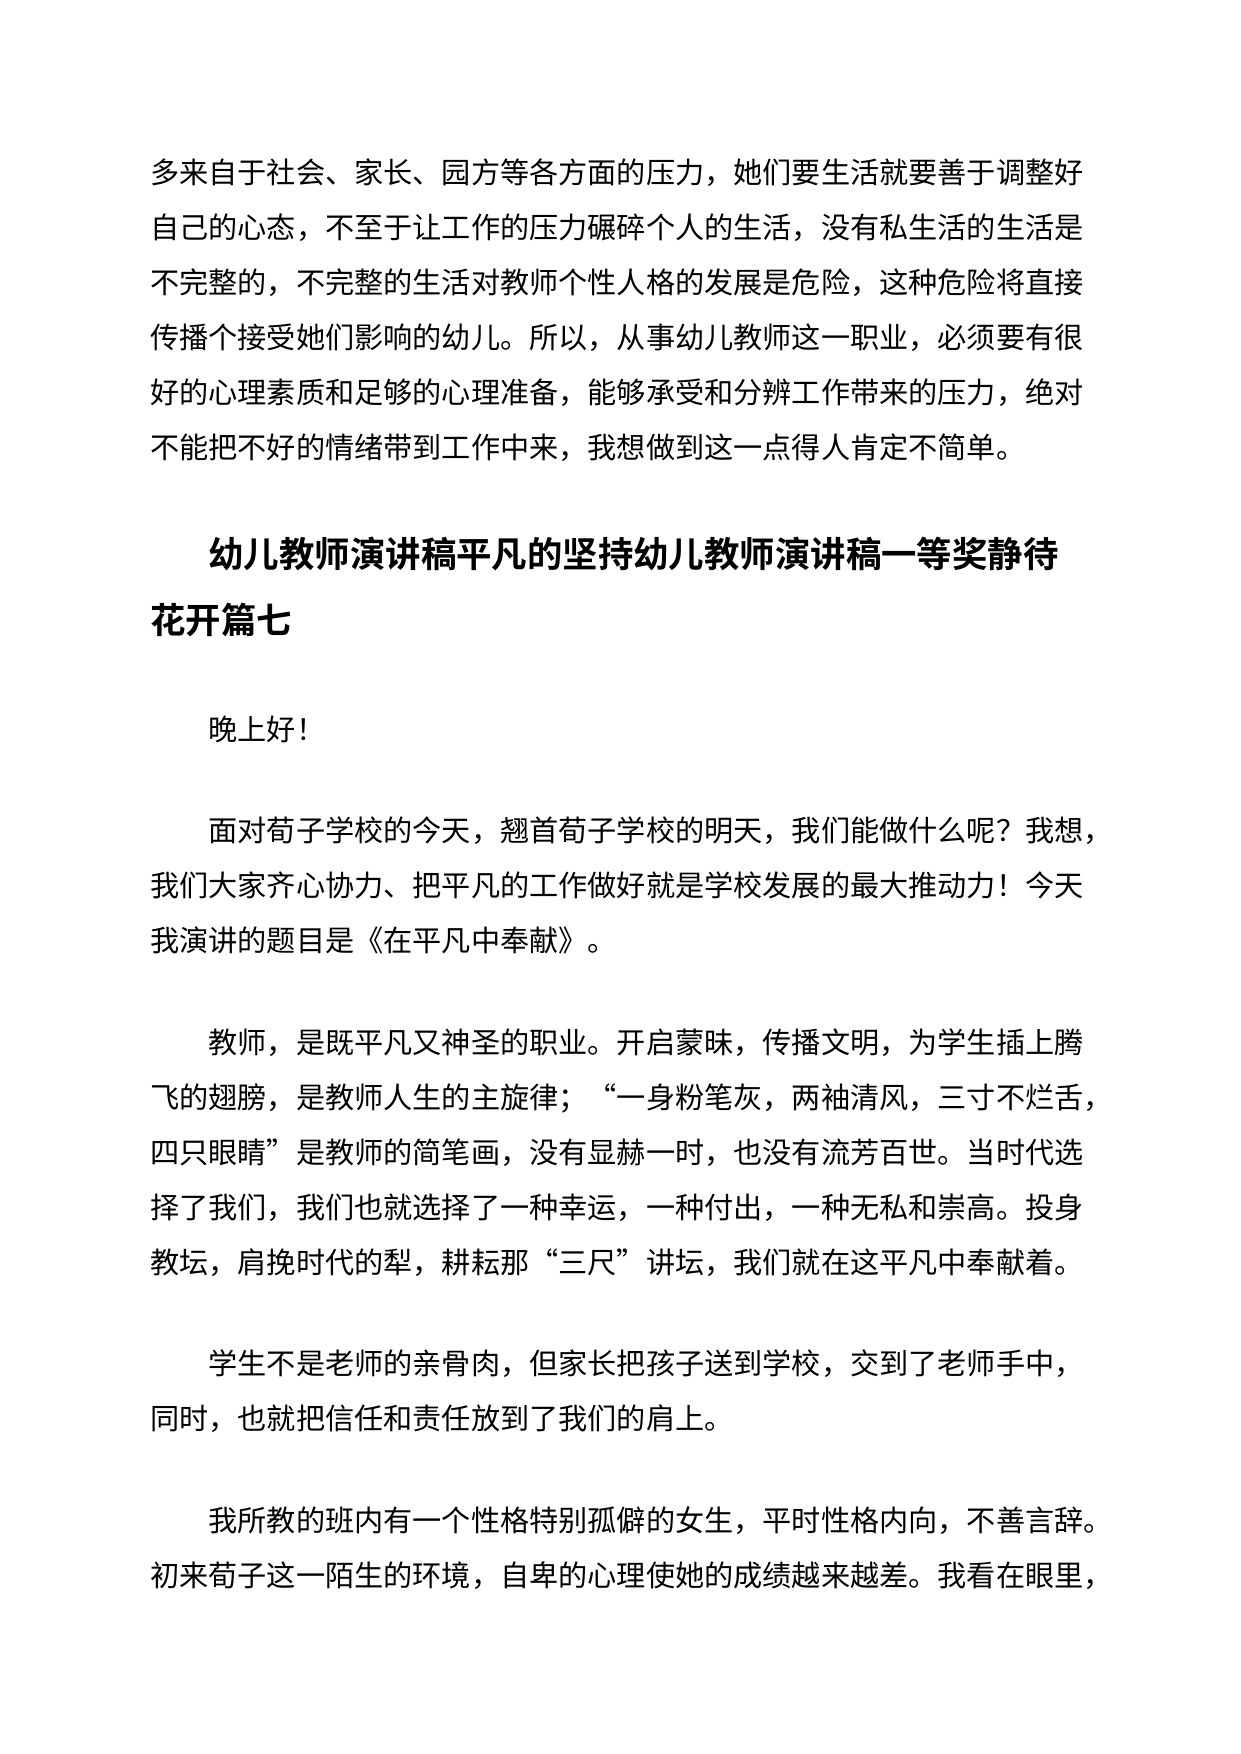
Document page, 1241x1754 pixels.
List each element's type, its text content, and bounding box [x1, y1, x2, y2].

text 教师，是既平凡又神圣的职业。开启蒙昧，传播文明，为学生插上腾飞的翅膀，是教师人生的主旋律；“一身粉笔灰，两袖清风，三寸不烂舌，四只眼睛”是教师的简笔画，没有显赫一时，也没有流芳百世。当时代选择了我们，我们也就选择了一种幸运，一种付出，一种无私和崇高。投身教坛，肩挽时代的犁，耕耘那“三尺”讲坛，我们就在这平凡中奉献着。 [150, 1019, 1090, 1281]
text 面对荀子学校的今天，翘首荀子学校的明天，我们能做什么呢？我想，我们大家齐心协力、把平凡的工作做好就是学校发展的最大推动力！今天我演讲的题目是《在平凡中奉献》。 [150, 808, 1090, 960]
text 晚上好！ [150, 706, 1090, 748]
text 学生不是老师的亲骨肉，但家长把孩子送到学校，交到了老师手中，同时，也就把信任和责任放到了我们的肩上。 [150, 1341, 1090, 1438]
text 幼儿教师演讲稿平凡的坚持幼儿教师演讲稿一等奖静待花开篇七 [150, 526, 1090, 644]
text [150, 150, 1090, 467]
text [150, 1498, 1090, 1595]
